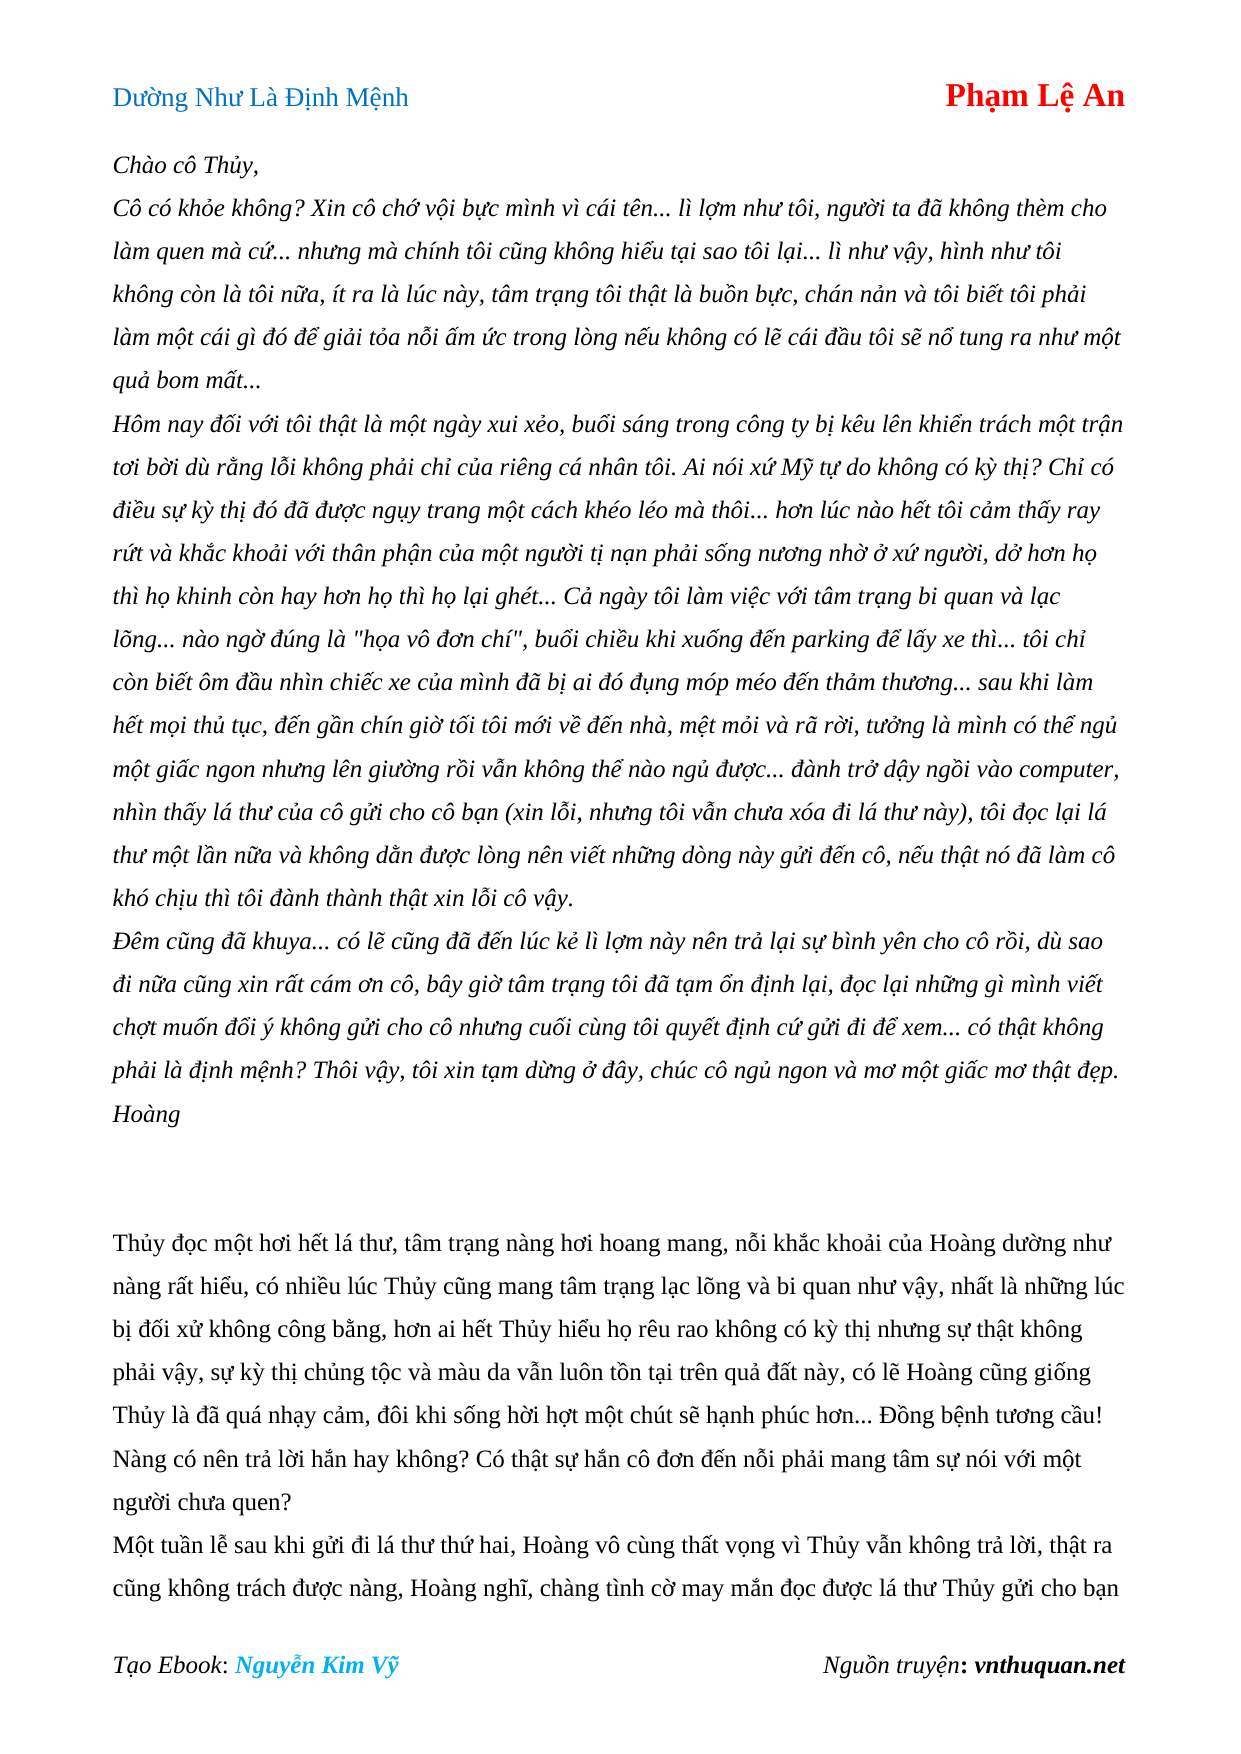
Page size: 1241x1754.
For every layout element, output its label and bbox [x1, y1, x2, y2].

text [112, 150, 1128, 1602]
